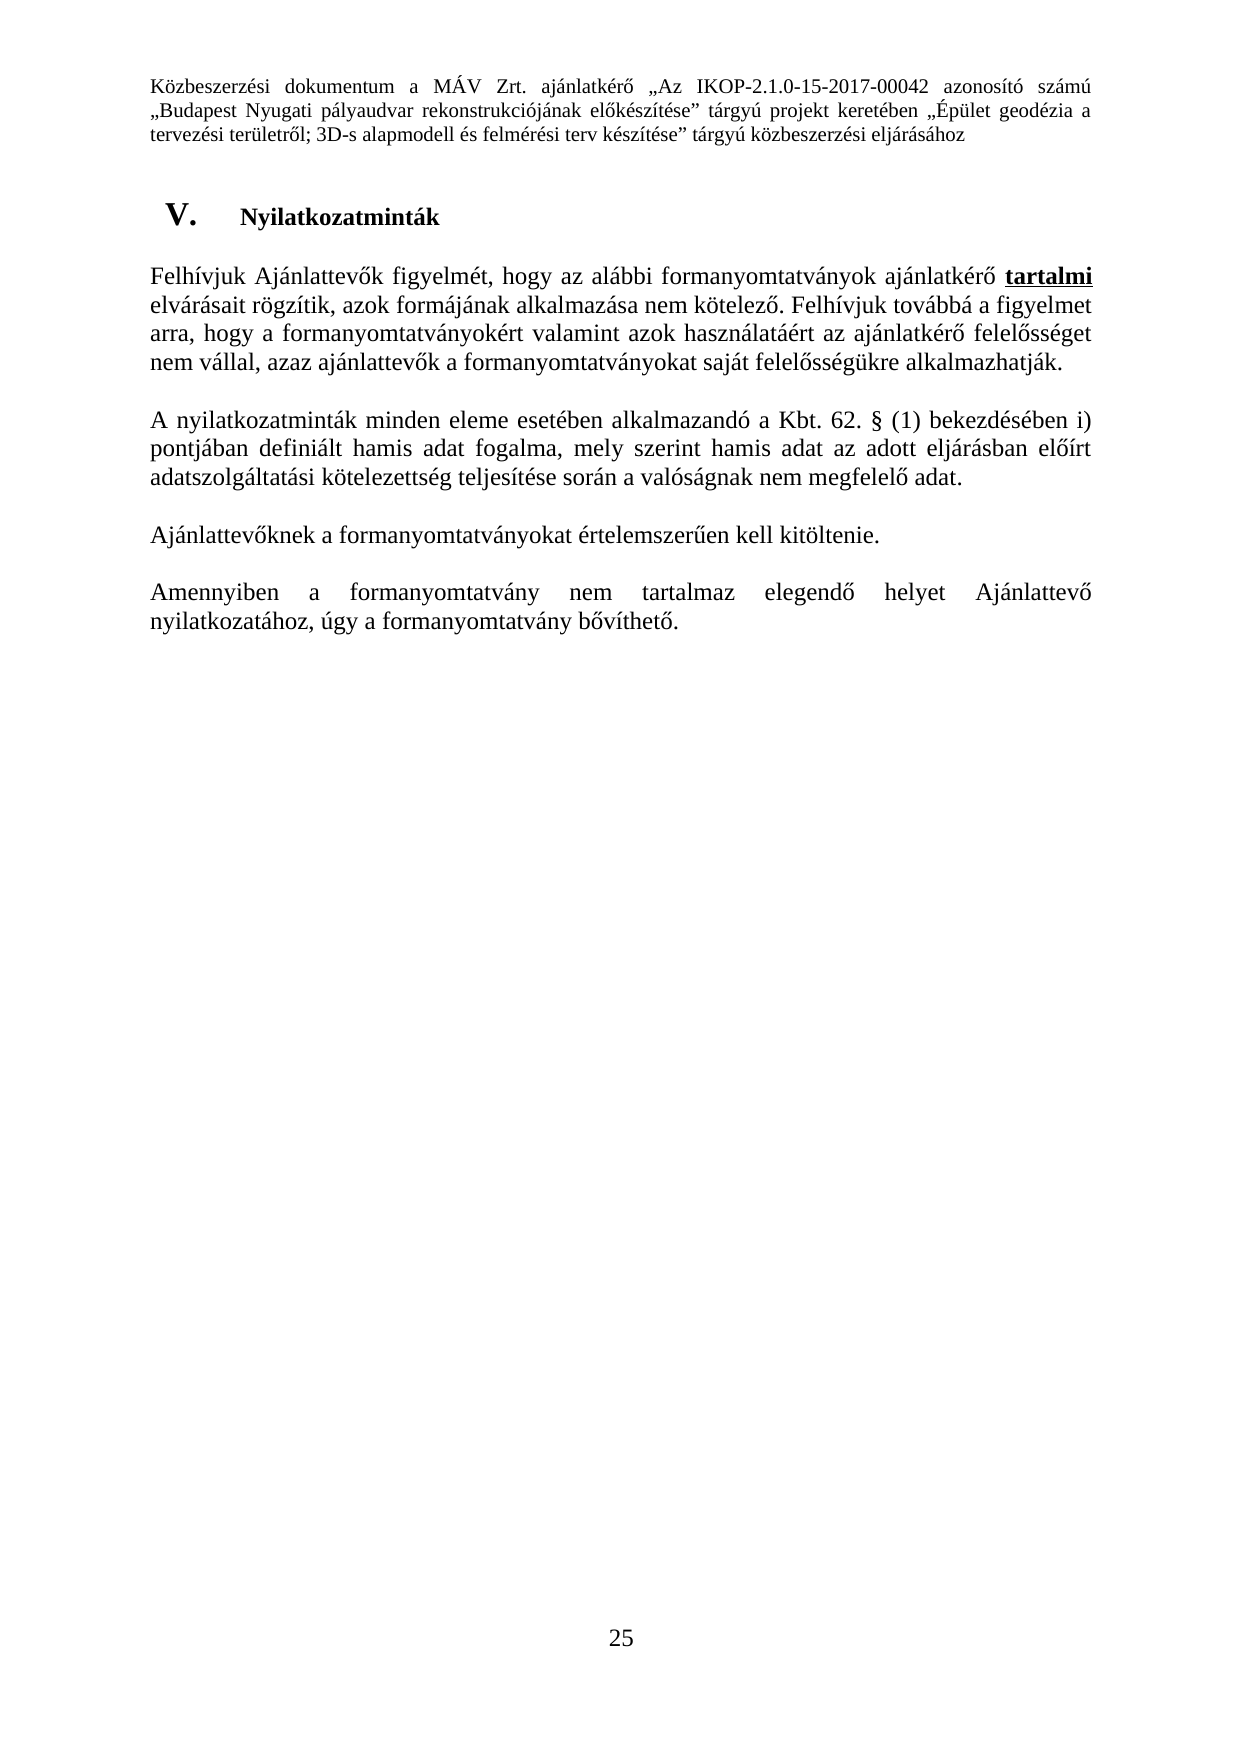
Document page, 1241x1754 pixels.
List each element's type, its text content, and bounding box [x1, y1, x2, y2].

text Amennyiben a formanyomtatvány nem tartalmaz elegendő helyet Ajánlattevő nyilatkozatához, úgy a formanyomtatvány bővíthető. [150, 577, 1092, 635]
text Ajánlattevőknek a formanyomtatványokat értelemszerűen kell kitöltenie. [150, 520, 1092, 548]
text Felhívjuk Ajánlattevők figyelmét, hogy az alábbi formanyomtatványok ajánlatkérő tartalmi elvárásait rögzítik, azok formájának alkalmazása nem kötelező. Felhívjuk továbbá a figyelmet arra, hogy a formanyomtatványokért valamint azok használatáért az ajánlatkérő felelősséget nem vállal, azaz ajánlattevők a formanyomtatványokat saját felelősségükre alkalmazhatják. [150, 261, 1092, 376]
list Nyilatkozatminták [165, 194, 1092, 232]
text A nyilatkozatminták minden eleme esetében alkalmazandó a Kbt. 62. § (1) bekezdésében i) pontjában definiált hamis adat fogalma, mely szerint hamis adat az adott eljárásban előírt adatszolgáltatási kötelezettség teljesítése során a valóságnak nem megfelelő adat. [150, 405, 1092, 491]
